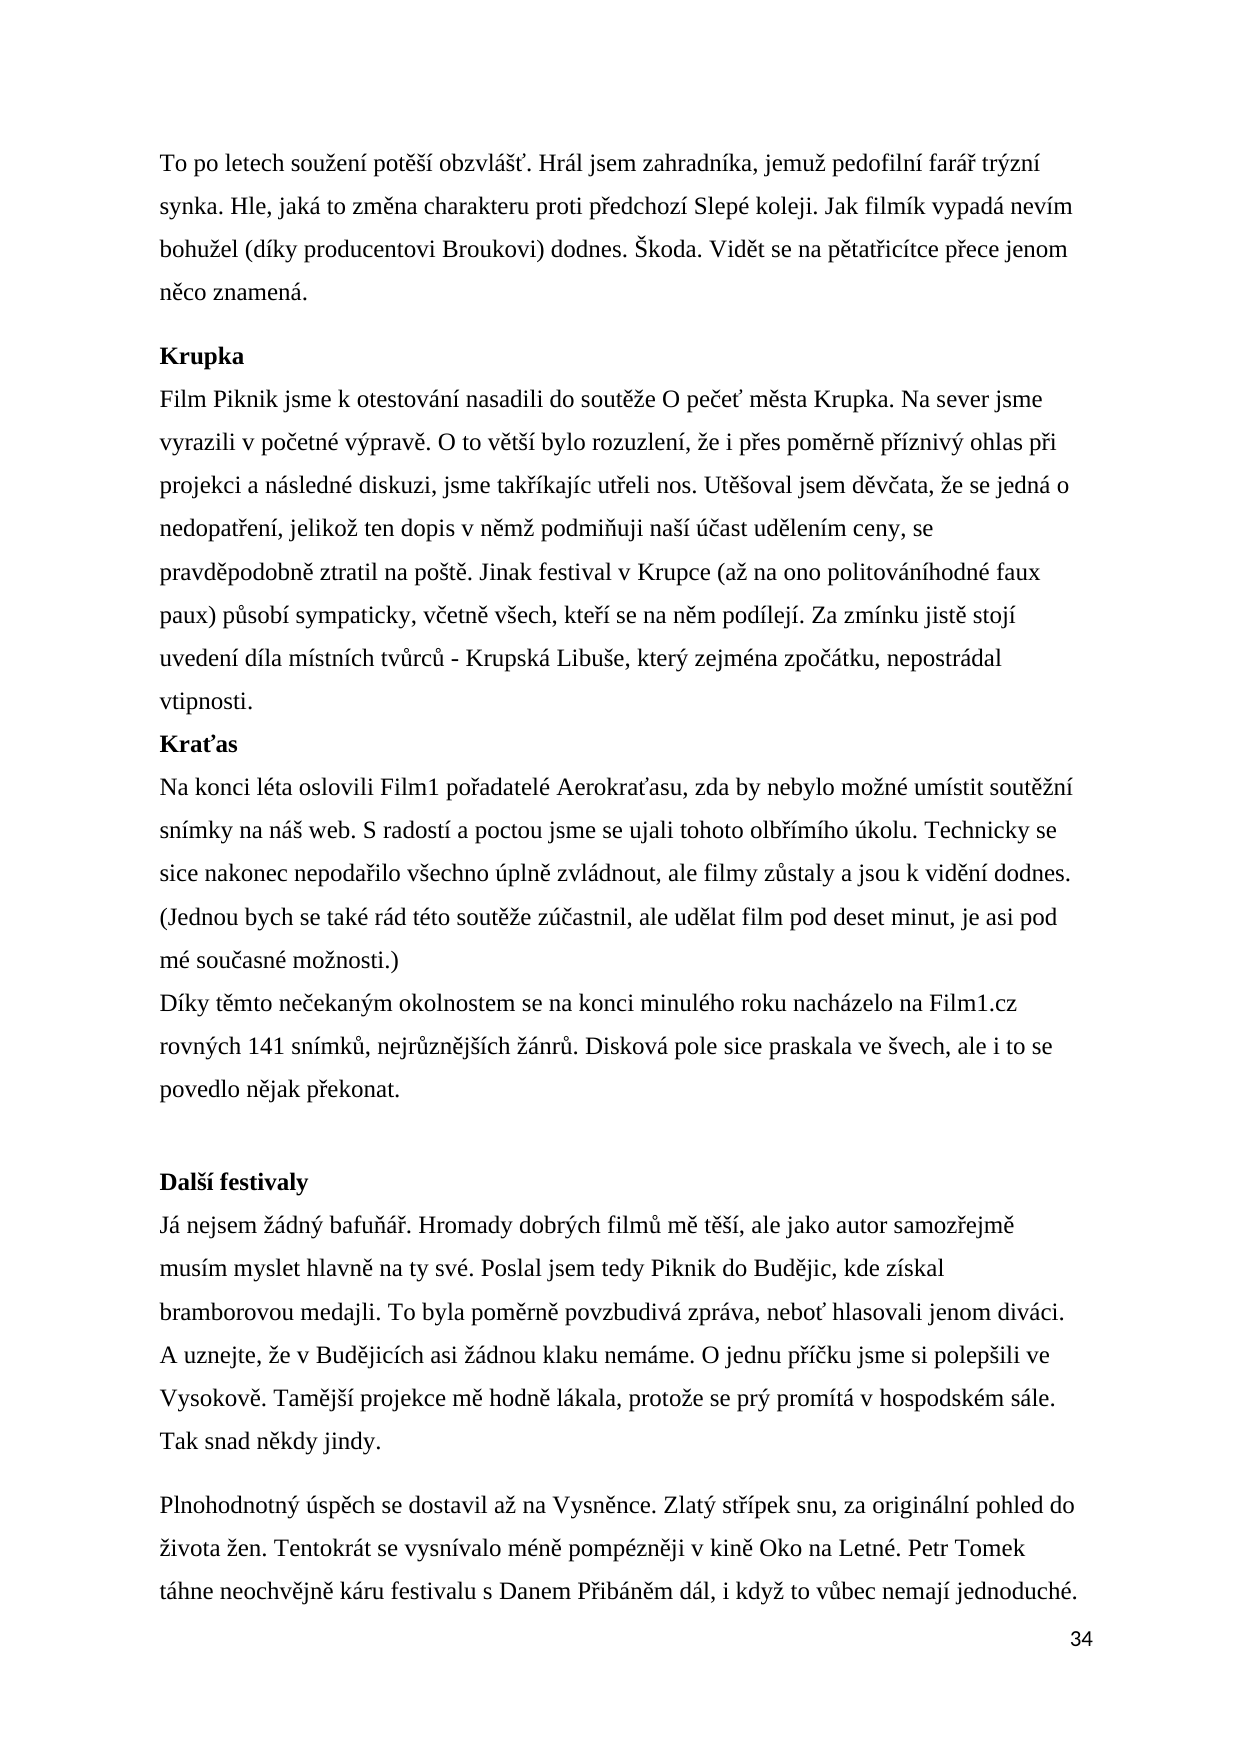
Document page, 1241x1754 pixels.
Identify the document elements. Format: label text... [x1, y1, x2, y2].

text Já nejsem žádný bafuňář. Hromady dobrých filmů mě těší, ale jako autor samozřejmě musím myslet hlavně na ty své. Poslal jsem tedy Piknik do Budějic, kde získal bramborovou medajli. To byla poměrně povzbudivá zpráva, neboť hlasovali jenom diváci. A uznejte, že v Budějicích asi žádnou klaku nemáme. O jednu příčku jsme si polepšili ve Vysokově. Tamější projekce mě hodně lákala, protože se prý promítá v hospodském sále. Tak snad někdy jindy. [159, 1210, 1081, 1455]
text Krupka Film Piknik jsme k otestování nasadili do soutěže O pečeť města Krupka. Na sever jsme vyrazili v početné výpravě. O to větší bylo rozuzlení, že i přes poměrně příznivý ohlas při projekci a následné diskuzi, jsme takříkajíc utřeli nos. Utěšoval jsem děvčata, že se jedná o nedopatření, jelikož ten dopis v němž podmiňuji naší účast udělením ceny, se pravděpodobně ztratil na poště. Jinak festival v Krupce (až na ono politováníhodné faux paux) působí sympaticky, včetně všech, kteří se na něm podílejí. Za zmínku jistě stojí uvedení díla místních tvůrců - Krupská Libuše, který zejména zpočátku, nepostrádal vtipnosti. Kraťas Na konci léta oslovili Film1 pořadatelé Aerokraťasu, zda by nebylo možné umístit soutěžní snímky na náš web. S radostí a poctou jsme se ujali tohoto olbřímího úkolu. Technicky se sice nakonec nepodařilo všechno úplně zvládnout, ale filmy zůstaly a jsou k vidění dodnes. (Jednou bych se také rád této soutěže zúčastnil, ale udělat film pod deset minut, je asi pod mé současné možnosti.) Díky těmto nečekaným okolnostem se na konci minulého roku nacházelo na Film1.cz rovných 141 snímků, nejrůznějších žánrů. Disková pole sice praskala ve švech, ale i to se povedlo nějak překonat. [159, 341, 1081, 1103]
text To po letech soužení potěší obzvlášť. Hrál jsem zahradníka, jemuž pedofilní farář trýzní synka. Hle, jaká to změna charakteru proti předchozí Slepé koleji. Jak filmík vypadá nevím bohužel (díky producentovi Broukovi) dodnes. Škoda. Vidět se na pětatřicítce přece jenom něco znamená. [159, 148, 1081, 306]
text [159, 1490, 1081, 1605]
subtitle Další festivaly [159, 1167, 1081, 1196]
